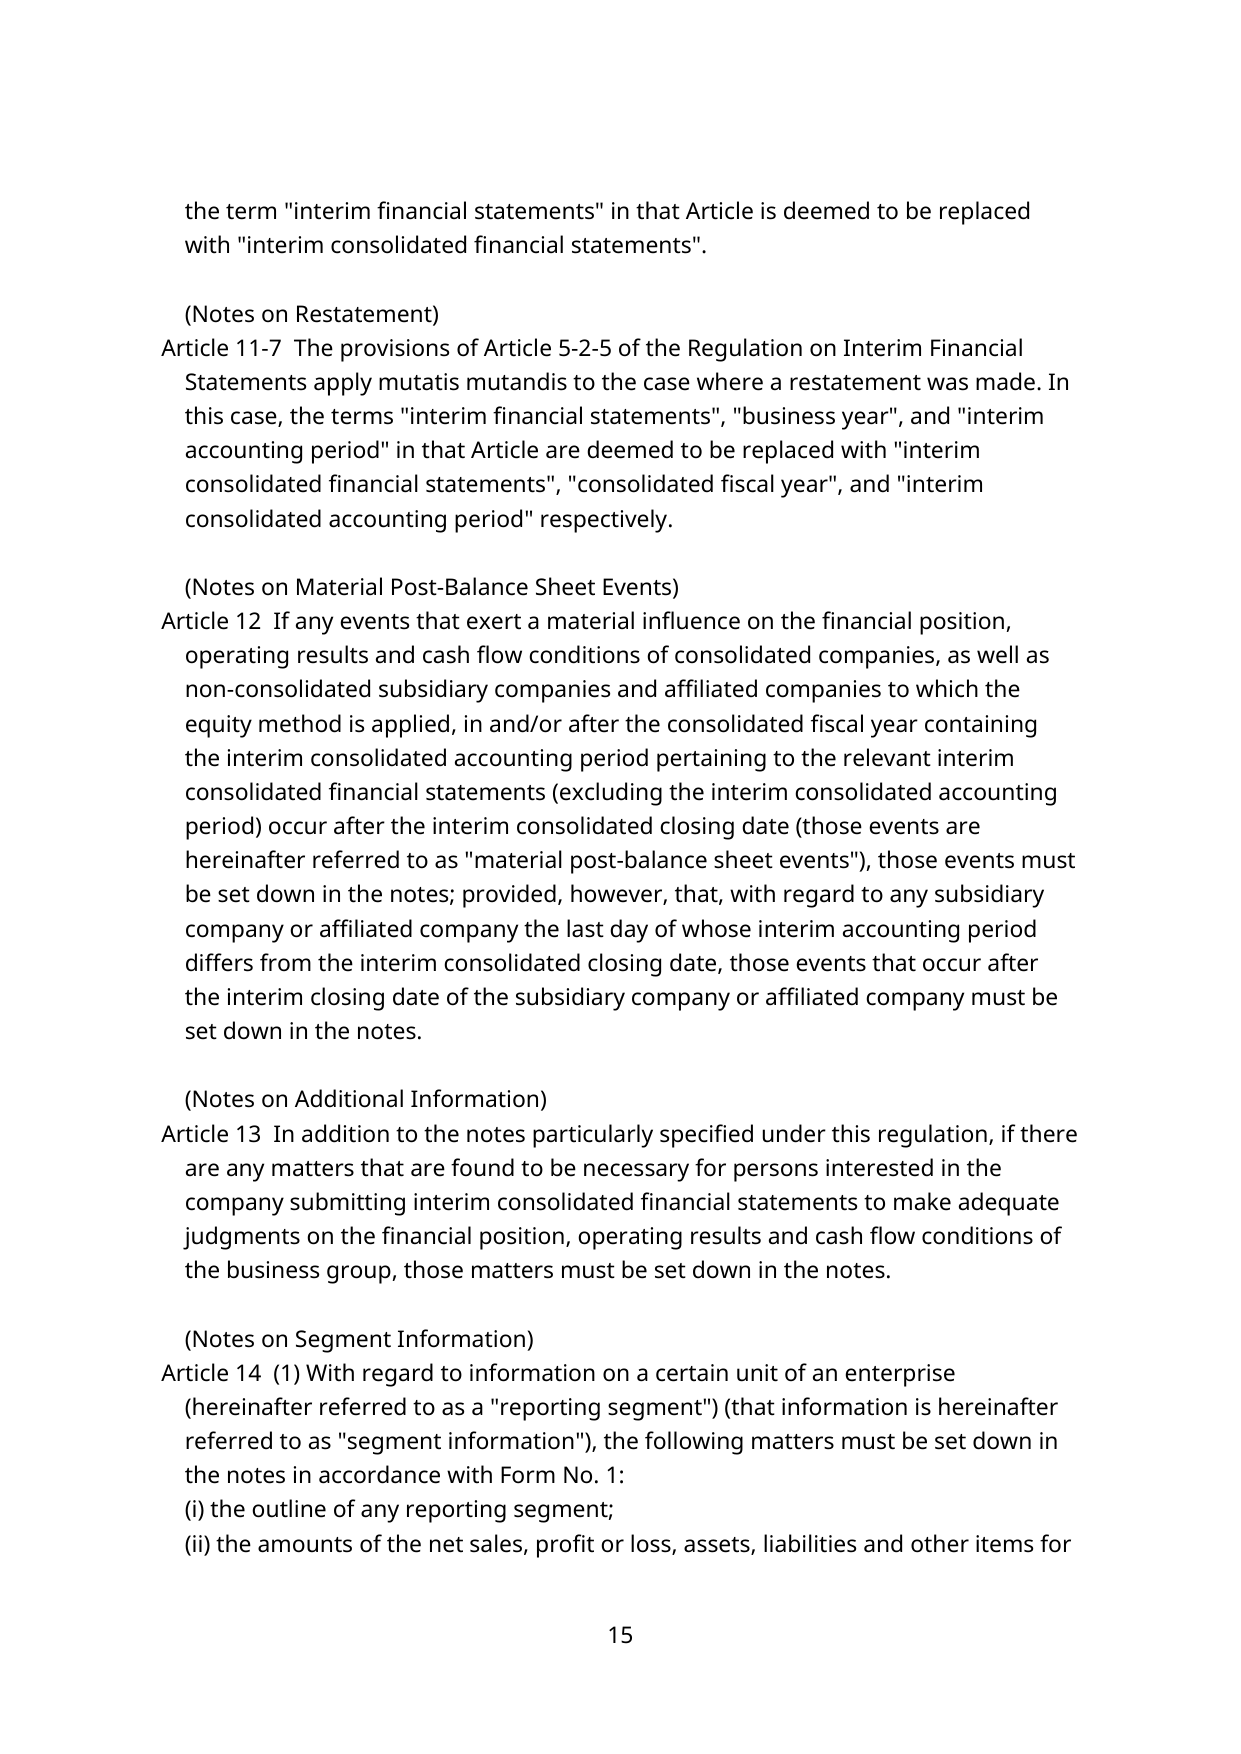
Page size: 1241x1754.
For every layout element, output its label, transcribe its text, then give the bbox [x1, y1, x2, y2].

text (Notes on Segment Information) [184, 1321, 1079, 1355]
text (Notes on Restatement) [184, 296, 1079, 330]
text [161, 194, 1079, 262]
text Article 14 (1) With regard to information on a certain unit of an enterprise (hereinafter referred to as a "reporting segment") (that information is hereinafter referred to as "segment information"), the following matters must be set down in the notes in accordance with Form No. 1: [161, 1355, 1079, 1492]
text Article 13 In addition to the notes particularly specified under this regulation, if there are any matters that are found to be necessary for persons interested in the company submitting interim consolidated financial statements to make adequate judgments on the financial position, operating results and cash flow conditions of the business group, those matters must be set down in the notes. [161, 1116, 1079, 1287]
text Article 11-7 The provisions of Article 5-2-5 of the Regulation on Interim Financial Statements apply mutatis mutandis to the case where a restatement was made. In this case, the terms "interim financial statements", "business year", and "interim accounting period" in that Article are deemed to be replaced with "interim consolidated financial statements", "consolidated fiscal year", and "interim consolidated accounting period" respectively. [161, 330, 1079, 535]
text (i) the outline of any reporting segment; [184, 1492, 1079, 1526]
text (Notes on Additional Information) [184, 1082, 1079, 1116]
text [184, 1526, 1079, 1560]
text (Notes on Material Post-Balance Sheet Events) [184, 569, 1079, 604]
text Article 12 If any events that exert a material influence on the financial position, operating results and cash flow conditions of consolidated companies, as well as non-consolidated subsidiary companies and affiliated companies to which the equity method is applied, in and/or after the consolidated fiscal year containing the interim consolidated accounting period pertaining to the relevant interim consolidated financial statements (excluding the interim consolidated accounting period) occur after the interim consolidated closing date (those events are hereinafter referred to as "material post-balance sheet events"), those events must be set down in the notes; provided, however, that, with regard to any subsidiary company or affiliated company the last day of whose interim accounting period differs from the interim consolidated closing date, those events that occur after the interim closing date of the subsidiary company or affiliated company must be set down in the notes. [161, 604, 1079, 1048]
